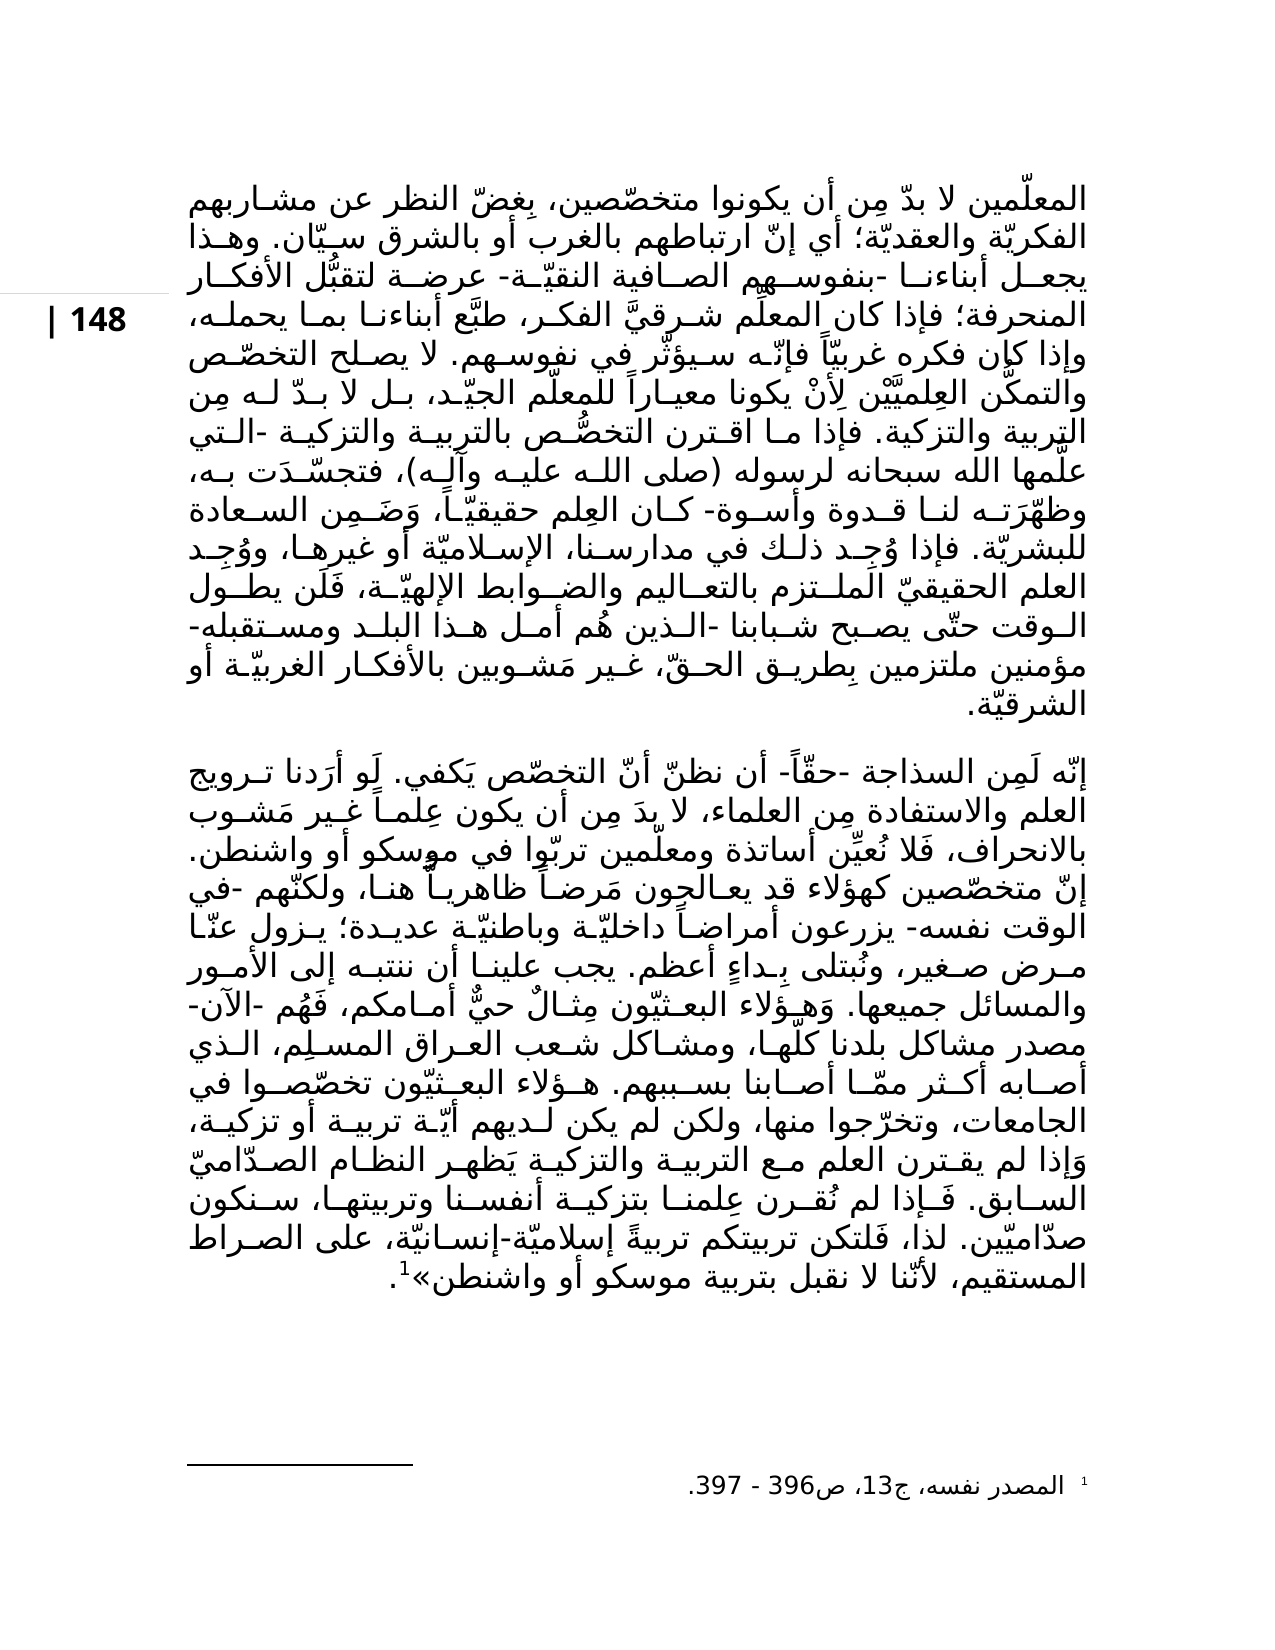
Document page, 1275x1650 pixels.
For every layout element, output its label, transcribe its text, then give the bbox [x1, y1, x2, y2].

text إنّه لَمِن السذاجة -حقّاً- أن نظنّ أنّ التخصّص يَكفي. لَو أرَدنا ترويج العلم والاستفادة مِن العلماء، لا بدَ مِن أن يكون عِلماً غير مَشوب بالانحراف، فَلا نُعيِّن أساتذة ومعلّمين تربّوا في موسكو أو واشنطن. إنّ متخصّصين كهؤلاء قد يعالجون مَرضاً ظاهرياًّ هنا، ولكنّهم -في الوقت نفسه- يزرعون أمراضاً داخليّة وباطنيّة عديدة؛ يزول عنّا مرض صغير، ونُبتلى بِداءٍ أعظم. يجب علينا أن ننتبه إلى الأمور والمسائل جميعها. وَهؤلاء البعثيّون مِثالٌ حيٌّ أمامكم، فَهُم -الآن- مصدر مشاكل بلدنا كلّها، ومشاكل شعب العراق المسلِم، الذي أصابه أكثر ممّا أصابنا بسببهم. هؤلاء البعثيّون تخصّصوا في الجامعات، وتخرّجوا منها، ولكن لم يكن لديهم أيّة تربية أو تزكية، وَإذا لم يقترن العلم مع التربية والتزكية يَظهر النظام الصدّاميّ السابق. فَإذا لم نُقرن عِلمنا بتزكية أنفسنا وتربيتها، سنكون صدّاميّين. لذا، فَلتكن تربيتكم تربيةً إسلاميّة-إنسانيّة، على الصراط المستقيم، لأنّنا لا نقبل بتربية موسكو أو واشنطن». [187, 752, 1087, 1296]
text المعلّمين لا بدّ مِن أن يكونوا متخصّصين، بِغضّ النظر عن مشاربهم الفكريّة والعقديّة؛ أي إنّ ارتباطهم بالغرب أو بالشرق سيّان. وهذا يجعل أبناءنا -بنفوسهم الصافية النقيّة- عرضة لتقبُّل الأفكار المنحرفة؛ فإذا كان المعلِّم شرقيَّ الفكر، طبَّع أبناءنا بما يحمله، وإذا كان فكره غربيّاً فإنّه سيؤثّر في نفوسهم. لا يصلح التخصّص والتمكُّن العِلميَّيْن لِأنْ يكونا معياراً للمعلّم الجيّد، بل لا بدّ له مِن التربية والتزكية. فإذا ما اقترن التخصُّص بالتربية والتزكية -التي علَّمها الله سبحانه لرسوله (صلى الله عليه وآله)، فتجسّدَت به، وظهّرَته لنا قدوة وأسوة- كان العِلم حقيقيّاً، وَضَمِن السعادة للبشريّة. فإذا وُجِد ذلك في مدارسنا، الإسلاميّة أو غيرها، ووُجِد العلم الحقيقيّ الملتزم بالتعاليم والضوابط الإلهيّة، فَلَن يطول الوقت حتّى يصبح شبابنا -الذين هُم أمل هذا البلد ومستقبله- مؤمنين ملتزمين بِطريق الحقّ، غير مَشوبين بالأفكار الغربيّة أو الشرقيّة. [187, 179, 1087, 723]
